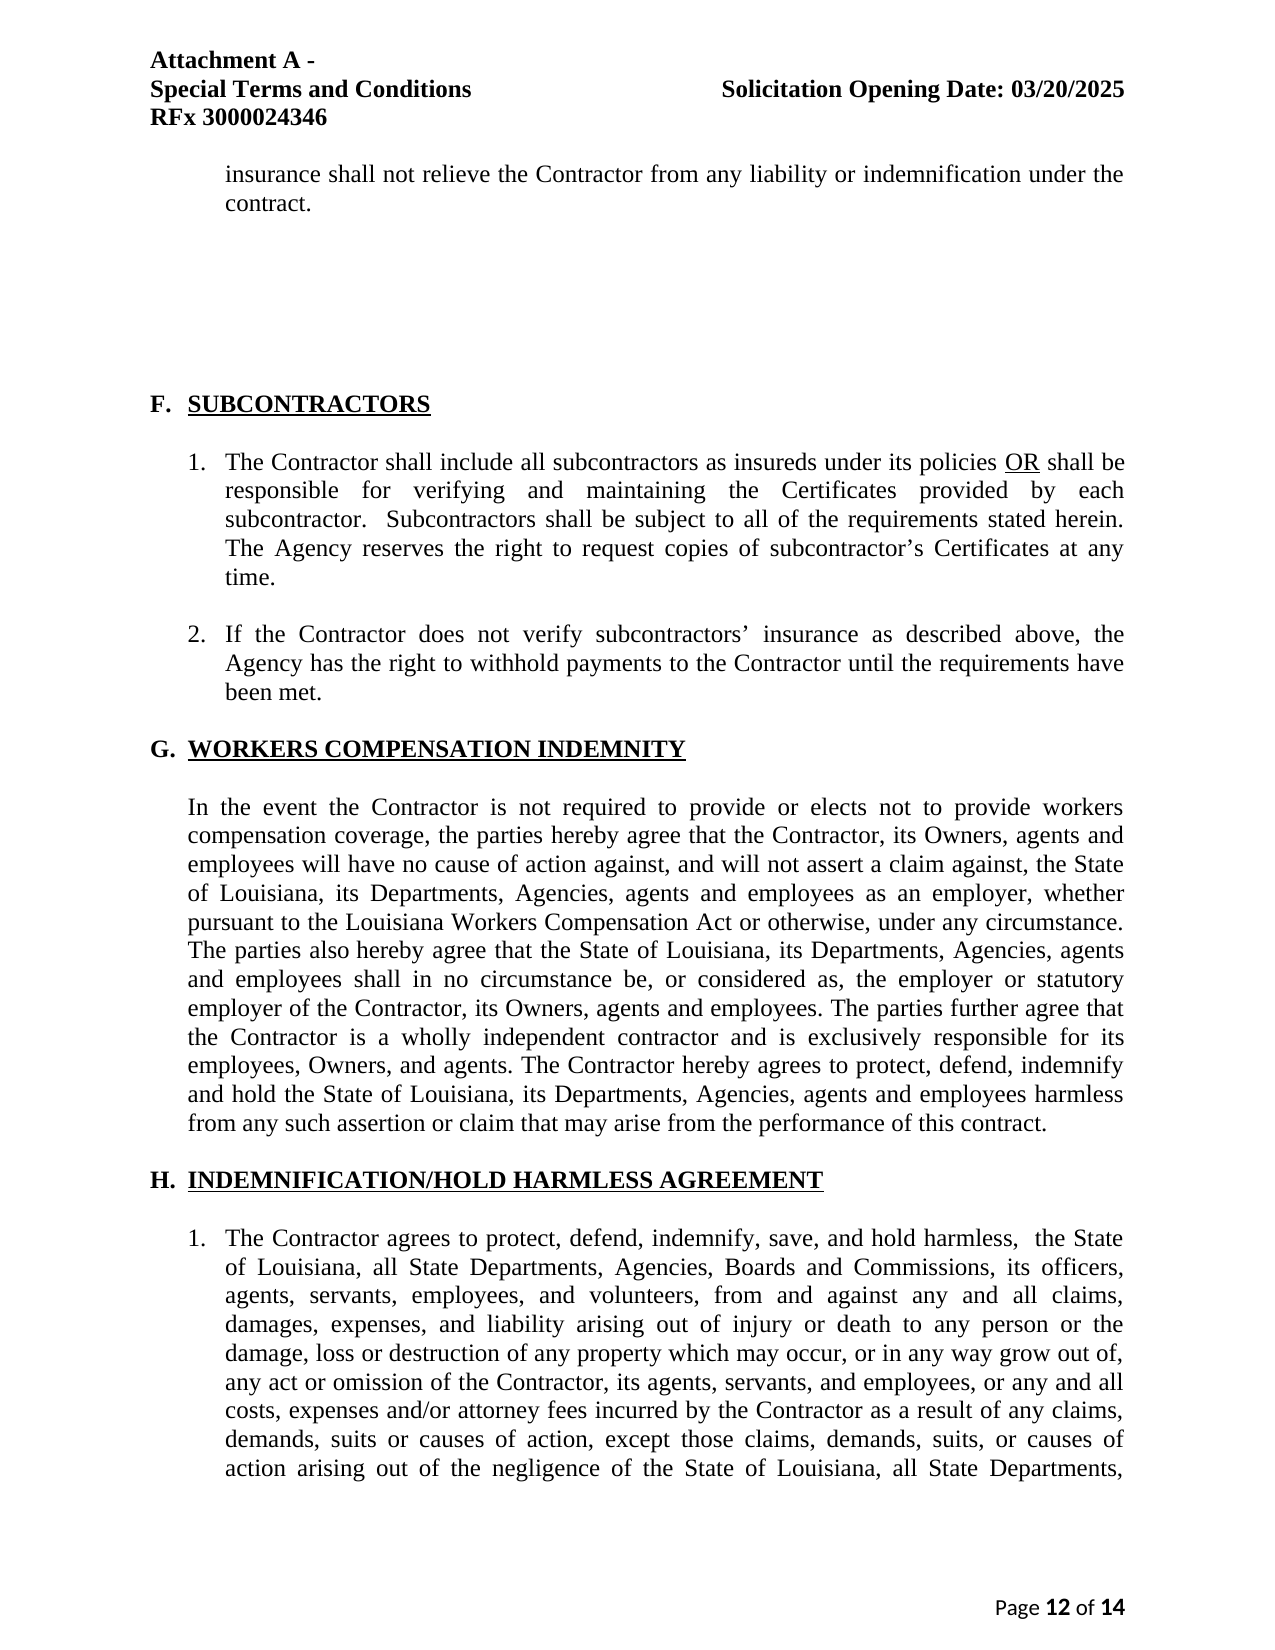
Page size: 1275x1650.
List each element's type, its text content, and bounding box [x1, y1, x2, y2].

list The Contractor shall include all subcontractors as insureds under its policies OR shall be responsible for verifying and maintaining the Certificates provided by each subcontractor. Subcontractors shall be subject to all of the requirements stated herein. The Agency reserves the right to request copies of subcontractor’s Certificates at any time. [187, 447, 1125, 591]
list If the Contractor does not verify subcontractors’ insurance as described above, the Agency has the right to withhold payments to the Contractor until the requirements have been met. [187, 619, 1125, 706]
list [187, 159, 1125, 217]
text In the event the Contractor is not required to provide or elects not to provide workers compensation coverage, the parties hereby agree that the Contractor, its Owners, agents and employees will have no cause of action against, and will not assert a claim against, the State of Louisiana, its Departments, Agencies, agents and employees as an employer, whether pursuant to the Louisiana Workers Compensation Act or otherwise, under any circumstance. The parties also hereby agree that the State of Louisiana, its Departments, Agencies, agents and employees shall in no circumstance be, or considered as, the employer or statutory employer of the Contractor, its Owners, agents and employees. The parties further agree that the Contractor is a wholly independent contractor and is exclusively responsible for its employees, Owners, and agents. The Contractor hereby agrees to protect, defend, indemnify and hold the State of Louisiana, its Departments, Agencies, agents and employees harmless from any such assertion or claim that may arise from the performance of this contract. [187, 792, 1125, 1137]
text F. SUBCONTRACTORS [150, 389, 1125, 418]
text H. INDEMNIFICATION/HOLD HARMLESS AGREEMENT [150, 1166, 1125, 1194]
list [187, 1223, 1125, 1482]
text G. WORKERS COMPENSATION INDEMNITY [150, 734, 1125, 763]
